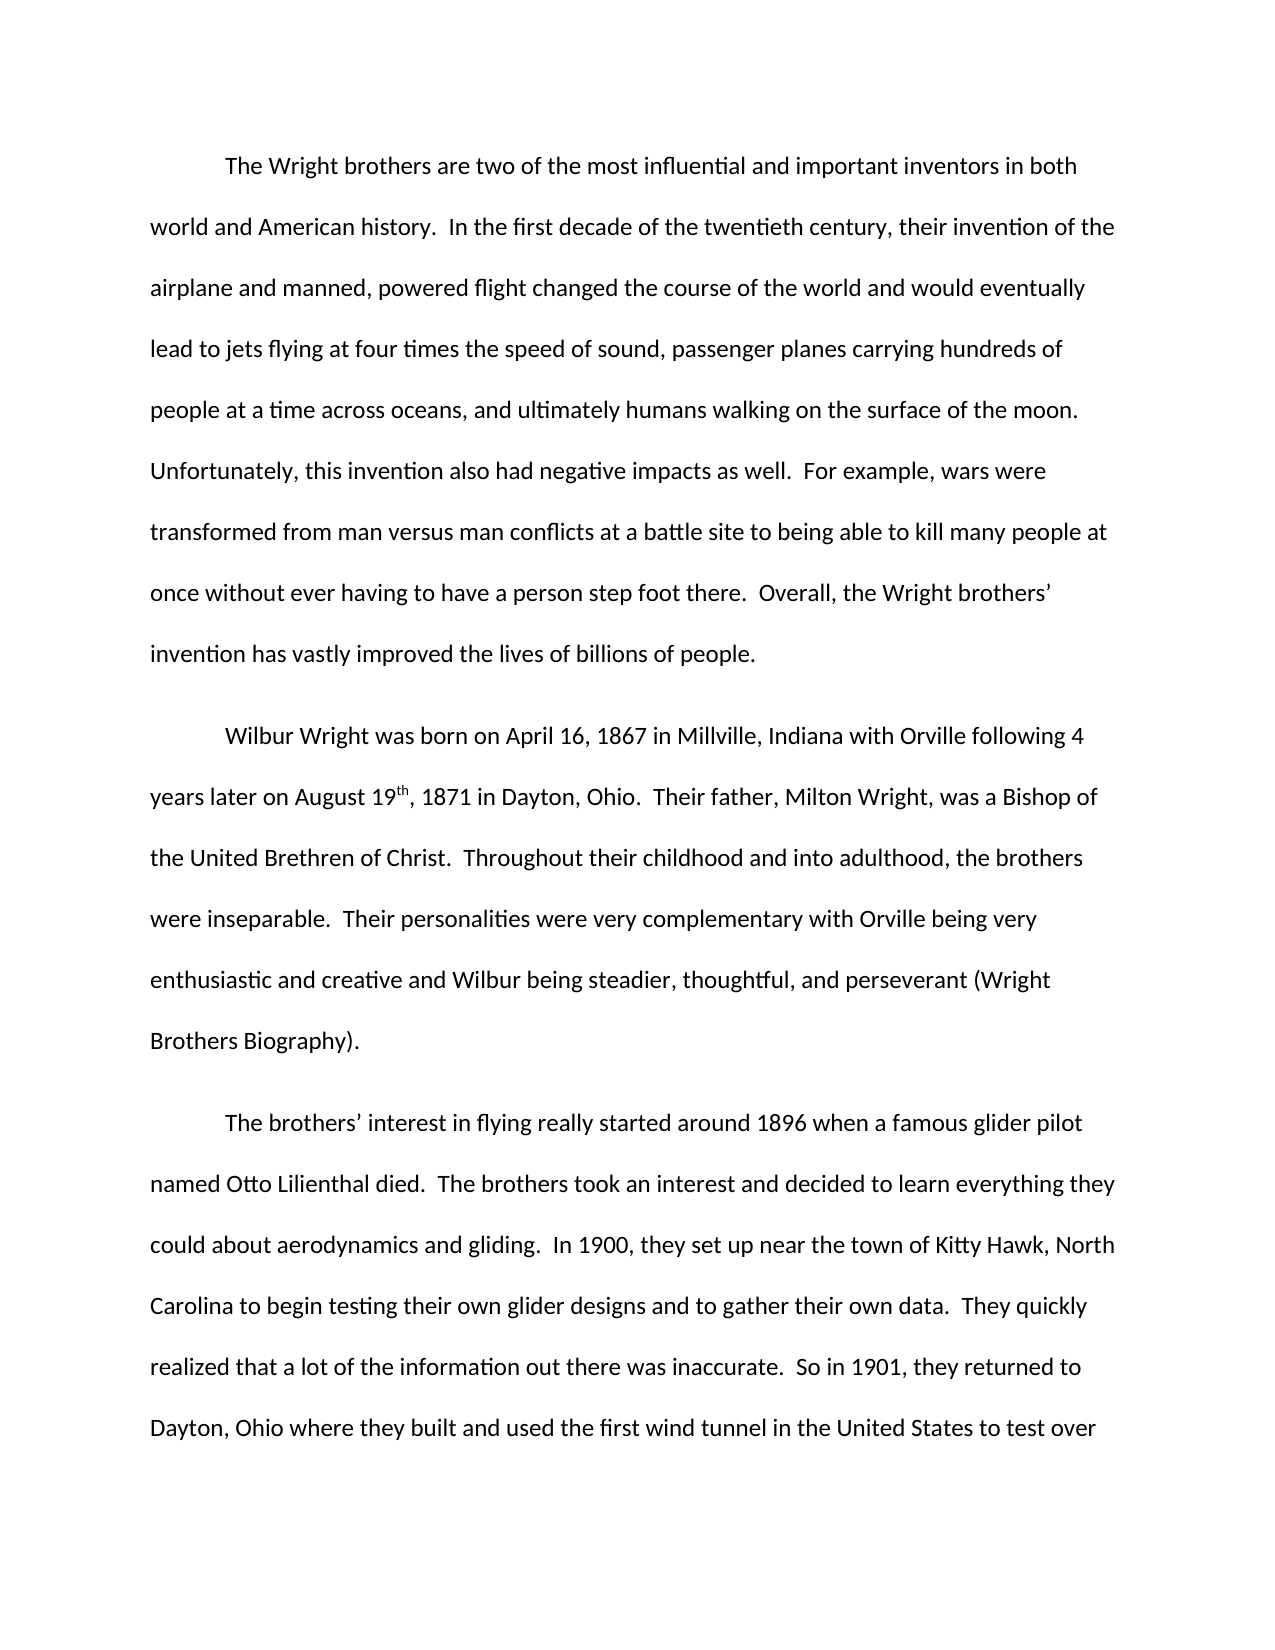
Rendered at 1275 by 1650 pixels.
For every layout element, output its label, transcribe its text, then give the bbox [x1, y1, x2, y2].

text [150, 1107, 1125, 1443]
text The Wright brothers are two of the most influential and important inventors in both world and American history. In the first decade of the twentieth century, their invention of the airplane and manned, powered flight changed the course of the world and would eventually lead to jets flying at four times the speed of sound, passenger planes carrying hundreds of people at a time across oceans, and ultimately humans walking on the surface of the moon. Unfortunately, this invention also had negative impacts as well. For example, wars were transformed from man versus man conflicts at a battle site to being able to kill many people at once without ever having to have a person step foot there. Overall, the Wright brothers’ invention has vastly improved the lives of billions of people. [150, 150, 1125, 669]
text Wilbur Wright was born on April 16, 1867 in Millville, Indiana with Orville following 4 years later on August 19th, 1871 in Dayton, Ohio. Their father, Milton Wright, was a Bishop of the United Brethren of Christ. Throughout their childhood and into adulthood, the brothers were inseparable. Their personalities were very complementary with Orville being very enthusiastic and creative and Wilbur being steadier, thoughtful, and perseverant (Wright Brothers Biography). [150, 720, 1125, 1056]
